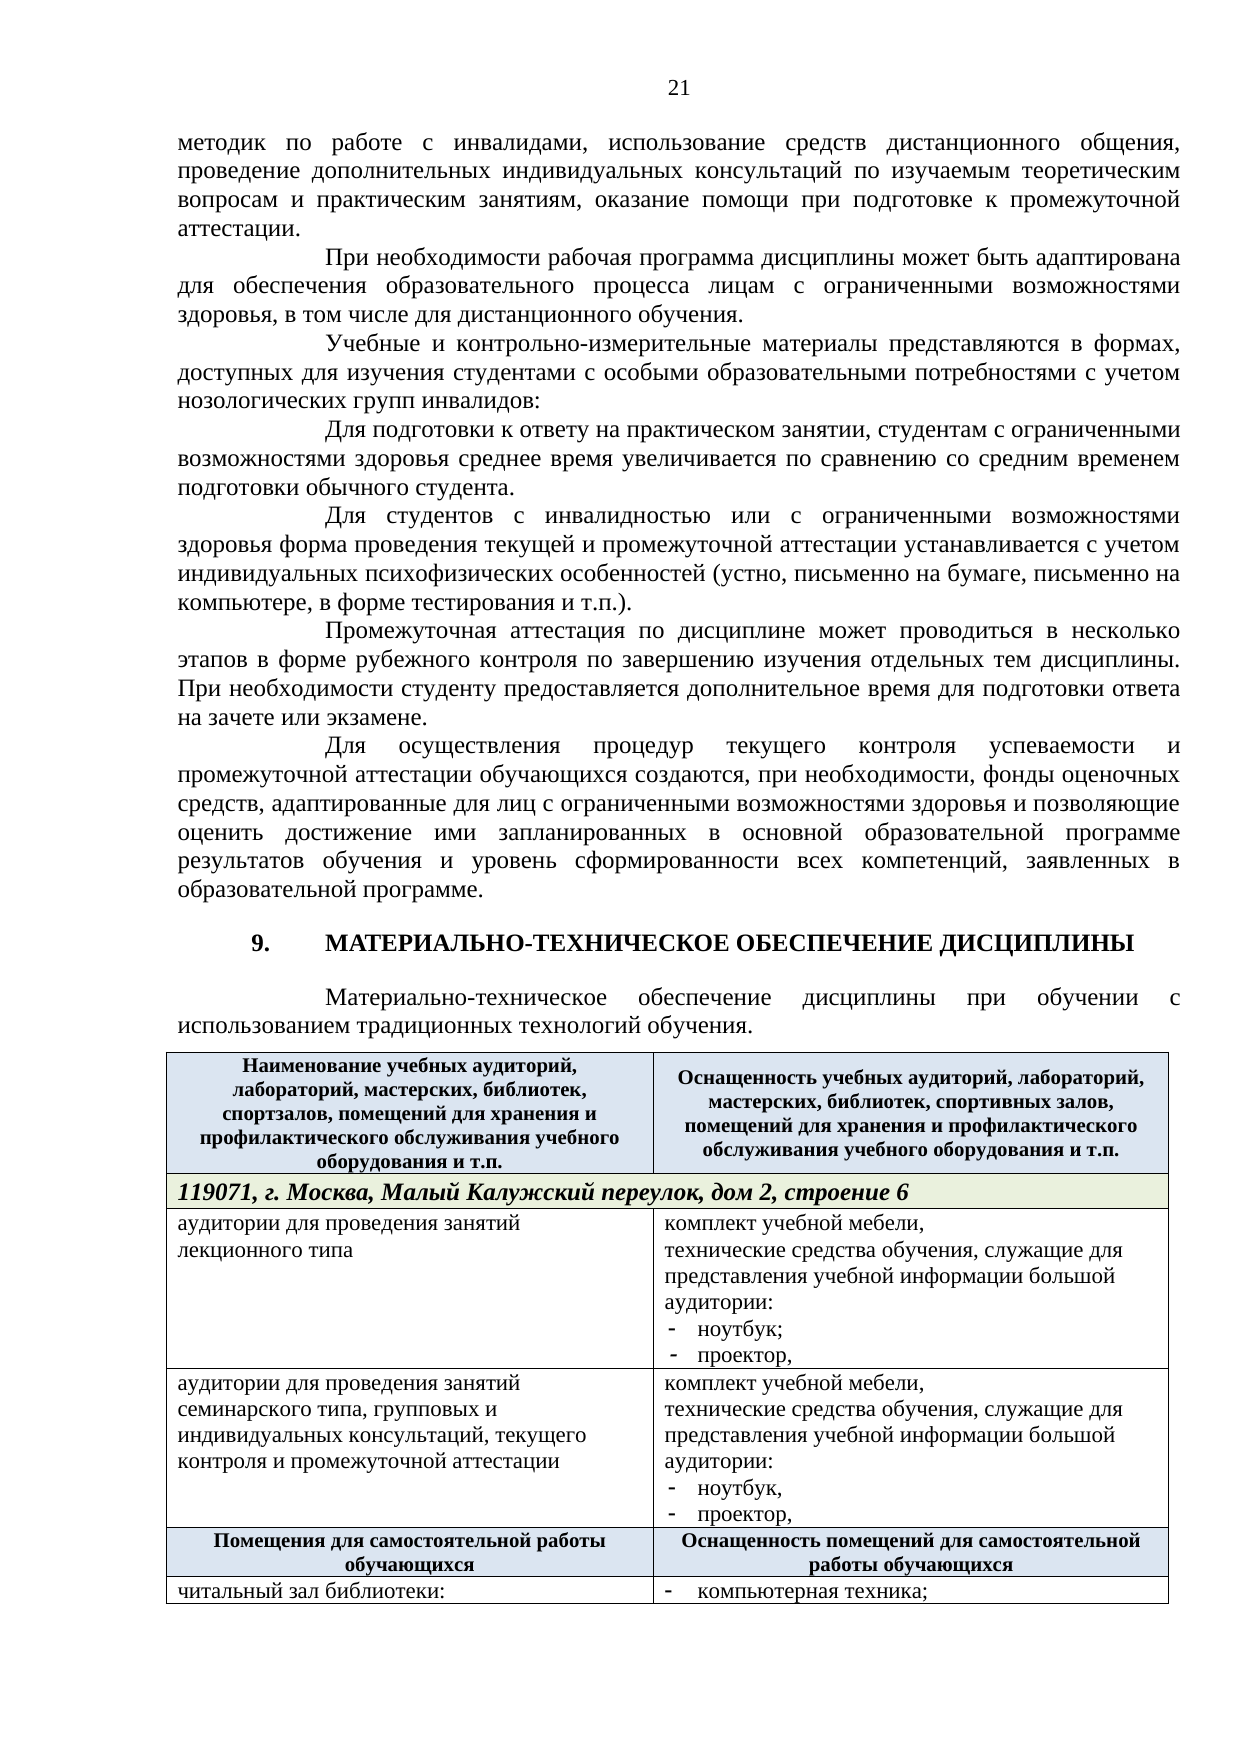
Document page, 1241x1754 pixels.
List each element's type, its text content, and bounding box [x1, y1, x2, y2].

list Промежуточная аттестация по дисциплине может проводиться в несколько этапов в форме рубежного контроля по завершению изучения отдельных тем дисциплины. При необходимости студенту предоставляется дополнительное время для подготовки ответа на зачете или экзамене. [177, 615, 1181, 730]
table_cell компьютерная техника; подключение к сети «Интернет» [654, 1577, 1168, 1603]
list Для студентов с инвалидностью или с ограниченными возможностями здоровья форма проведения текущей и промежуточной аттестации устанавливается с учетом индивидуальных психофизических особенностей (устно, письменно на бумаге, письменно на компьютере, в форме тестирования и т.п.). [177, 500, 1181, 615]
list Для подготовки к ответу на практическом занятии, студентам с ограниченными возможностями здоровья среднее время увеличивается по сравнению со средним временем подготовки обычного студента. [177, 414, 1181, 500]
table_cell Помещения для самостоятельной работы обучающихся [167, 1528, 653, 1576]
table_cell 119071, г. Москва, Малый Калужский переулок, дом 2, строение 6 [167, 1174, 1168, 1208]
table_cell комплект учебной мебели, технические средства обучения, служащие для представления учебной информации большой аудитории: ноутбук, проектор, [654, 1369, 1168, 1527]
table_cell читальный зал библиотеки: [167, 1577, 653, 1603]
table_cell Оснащенность помещений для самостоятельной работы обучающихся [654, 1528, 1168, 1576]
table_cell аудитории для проведения занятий лекционного типа [167, 1209, 653, 1367]
list Материально-техническое обеспечение дисциплины при обучении с использованием традиционных технологий обучения. [177, 982, 1181, 1039]
table_header Наименование учебных аудиторий, лабораторий, мастерских, библиотек, спортзалов, помещений для хранения и профилактического обслуживания учебного оборудования и т.п. [167, 1053, 653, 1173]
list При необходимости рабочая программа дисциплины может быть адаптирована для обеспечения образовательного процесса лицам с ограниченными возможностями здоровья, в том числе для дистанционного обучения. [177, 242, 1181, 328]
subtitle МАТЕРИАЛЬНО-ТЕХНИЧЕСКОЕ ОБЕСПЕЧЕНИЕ ДИСЦИПЛИНЫ [251, 928, 1181, 957]
list Учебные и контрольно-измерительные материалы представляются в формах, доступных для изучения студентами с особыми образовательными потребностями с учетом нозологических групп инвалидов: [177, 328, 1181, 414]
list Для осуществления процедур текущего контроля успеваемости и промежуточной аттестации обучающихся создаются, при необходимости, фонды оценочных средств, адаптированные для лиц с ограниченными возможностями здоровья и позволяющие оценить достижение ими запланированных в основной образовательной программе результатов обучения и уровень сформированности всех компетенций, заявленных в образовательной программе. [177, 730, 1181, 903]
table_header Оснащенность учебных аудиторий, лабораторий, мастерских, библиотек, спортивных залов, помещений для хранения и профилактического обслуживания учебного оборудования и т.п. [654, 1053, 1168, 1173]
table_cell аудитории для проведения занятий семинарского типа, групповых и индивидуальных консультаций, текущего контроля и промежуточной аттестации [167, 1369, 653, 1527]
table_cell комплект учебной мебели, технические средства обучения, служащие для представления учебной информации большой аудитории: ноутбук; проектор, [654, 1209, 1168, 1367]
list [177, 127, 1181, 242]
